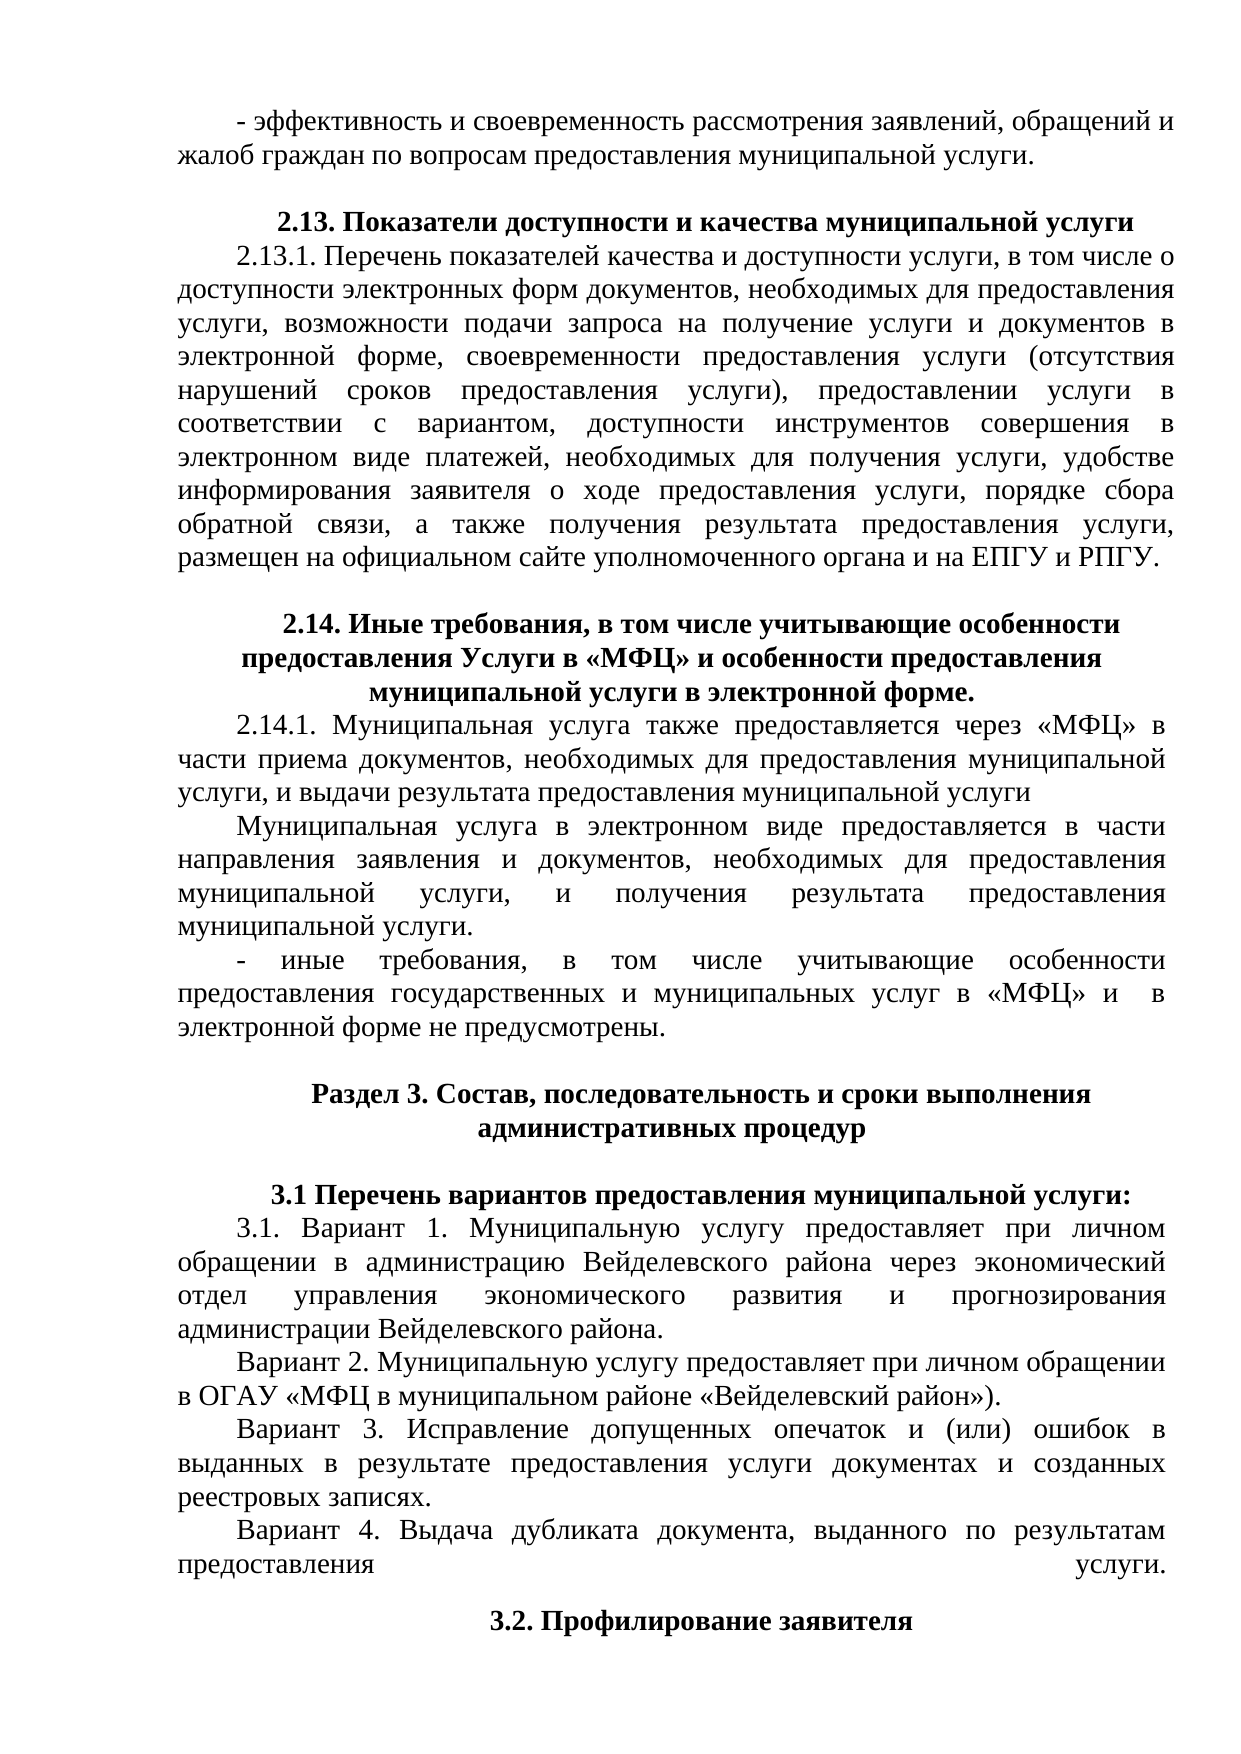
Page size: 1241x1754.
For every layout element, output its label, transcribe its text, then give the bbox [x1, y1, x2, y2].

text 3.2. Профилирование заявителя [177, 1603, 1167, 1637]
text Вариант 3. Исправление допущенных опечаток и (или) ошибок в выданных в результате предоставления услуги документах и созданных реестровых записях. [177, 1412, 1167, 1512]
text - иные требования, в том числе учитывающие особенности предоставления государственных и муниципальных услуг в «МФЦ» и в электронной форме не предусмотрены. [177, 942, 1167, 1043]
text Раздел 3. Состав, последовательность и сроки выполнения административных процедур [177, 1076, 1167, 1143]
text 2.14.1. Муниципальная услуга также предоставляется через «МФЦ» в части приема документов, необходимых для предоставления муниципальной услуги, и выдачи результата предоставления муниципальной услуги [177, 707, 1167, 808]
text Муниципальная услуга в электронном виде предоставляется в части направления заявления и документов, необходимых для предоставления муниципальной услуги, и получения результата предоставления муниципальной услуги. [177, 808, 1167, 942]
text 2.13. Показатели доступности и качества муниципальной услуги [177, 204, 1175, 238]
text 2.14. Иные требования, в том числе учитывающие особенности предоставления Услуги в «МФЦ» и особенности предоставления муниципальной услуги в электронной форме. [177, 607, 1167, 707]
text 3.1 Перечень вариантов предоставления муниципальной услуги: [177, 1177, 1167, 1210]
text Вариант 4. Выдача дубликата документа, выданного по результатам предоставления услуги. [177, 1512, 1167, 1603]
text Вариант 2. Муниципальную услугу предоставляет при личном обращении в ОГАУ «МФЦ в муниципальном районе «Вейделевский район»). [177, 1344, 1167, 1412]
text 3.1. Вариант 1. Муниципальную услугу предоставляет при личном обращении в администрацию Вейделевского района через экономический отдел управления экономического развития и прогнозирования администрации Вейделевского района. [177, 1210, 1167, 1344]
text 2.13.1. Перечень показателей качества и доступности услуги, в том числе о доступности электронных форм документов, необходимых для предоставления услуги, возможности подачи запроса на получение услуги и документов в электронной форме, своевременности предоставления услуги (отсутствия нарушений сроков предоставления услуги), предоставлении услуги в соответствии с вариантом, доступности инструментов совершения в электронном виде платежей, необходимых для получения услуги, удобстве информирования заявителя о ходе предоставления услуги, порядке сбора обратной связи, а также получения результата предоставления услуги, размещен на официальном сайте уполномоченного органа и на ЕПГУ и РПГУ. [177, 238, 1175, 573]
text - эффективность и своевременность рассмотрения заявлений, обращений и жалоб граждан по вопросам предоставления муниципальной услуги. [177, 103, 1175, 171]
